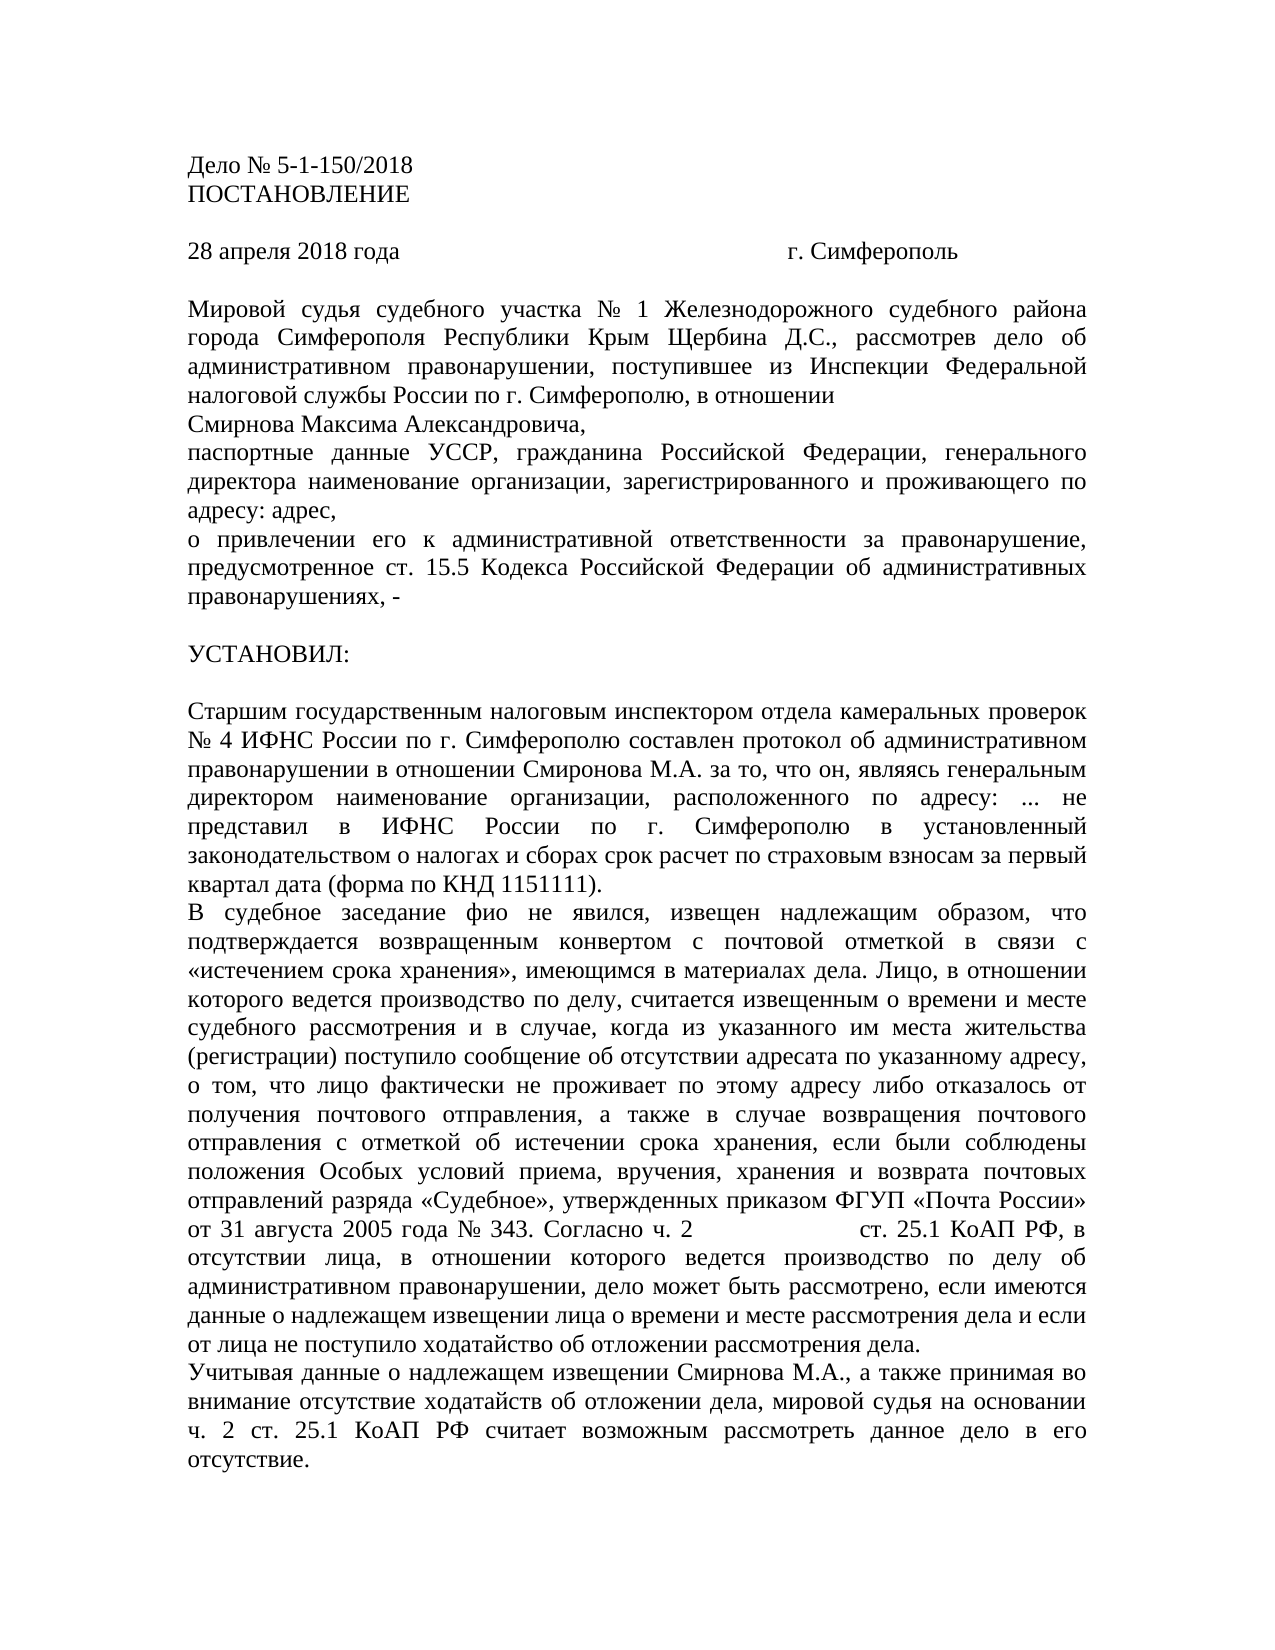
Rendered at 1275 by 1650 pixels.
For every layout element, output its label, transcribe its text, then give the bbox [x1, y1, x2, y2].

text 28 апреля 2018 года г. Симферополь [187, 236, 1087, 265]
text о привлечении его к административной ответственности за правонарушение, предусмотренное ст. 15.5 Кодекса Российской Федерации об административных правонарушениях, - [187, 524, 1087, 610]
text Мировой судья судебного участка № 1 Железнодорожного судебного района города Симферополя Республики Крым Щербина Д.С., рассмотрев дело об административном правонарушении, поступившее из Инспекции Федеральной налоговой службы России по г. Симферополю, в отношении [187, 294, 1087, 409]
text Учитывая данные о надлежащем извещении Смирнова М.А., а также принимая во внимание отсутствие ходатайств об отложении дела, мировой судья на основании ч. 2 ст. 25.1 КоАП РФ считает возможным рассмотреть данное дело в его отсутствие. [187, 1357, 1087, 1472]
text Смирнова Максима Александровича, [187, 409, 1087, 437]
text Дело № 5-1-150/2018 [187, 150, 1087, 179]
text ПОСТАНОВЛЕНИЕ [187, 179, 1087, 207]
text паспортные данные УССР, гражданина Российской Федерации, генерального директора наименование организации, зарегистрированного и проживающего по адресу: адрес, [187, 437, 1087, 524]
text УСТАНОВИЛ: [187, 639, 1087, 667]
text Старшим государственным налоговым инспектором отдела камеральных проверок № 4 ИФНС России по г. Симферополю составлен протокол об административном правонарушении в отношении Смиронова М.А. за то, что он, являясь генеральным директором наименование организации, расположенного по адресу: ... не представил в ИФНС России по г. Симферополю в установленный законодательством о налогах и сборах срок расчет по страховым взносам за первый квартал дата (форма по КНД 1151111). [187, 696, 1087, 897]
text В судебное заседание фио не явился, извещен надлежащим образом, что подтверждается возвращенным конвертом с почтовой отметкой в связи с «истечением срока хранения», имеющимся в материалах дела. Лицо, в отношении которого ведется производство по делу, считается извещенным о времени и месте судебного рассмотрения и в случае, когда из указанного им места жительства (регистрации) поступило сообщение об отсутствии адресата по указанному адресу, о том, что лицо фактически не проживает по этому адресу либо отказалось от получения почтового отправления, а также в случае возвращения почтового отправления с отметкой об истечении срока хранения, если были соблюдены положения Особых условий приема, вручения, хранения и возврата почтовых отправлений разряда «Судебное», утвержденных приказом ФГУП «Почта России» от 31 августа 2005 года № 343. Согласно ч. 2 ст. 25.1 КоАП РФ, в отсутствии лица, в отношении которого ведется производство по делу об административном правонарушении, дело может быть рассмотрено, если имеются данные о надлежащем извещении лица о времени и месте рассмотрения дела и если от лица не поступило ходатайство об отложении рассмотрения дела. [187, 897, 1087, 1357]
